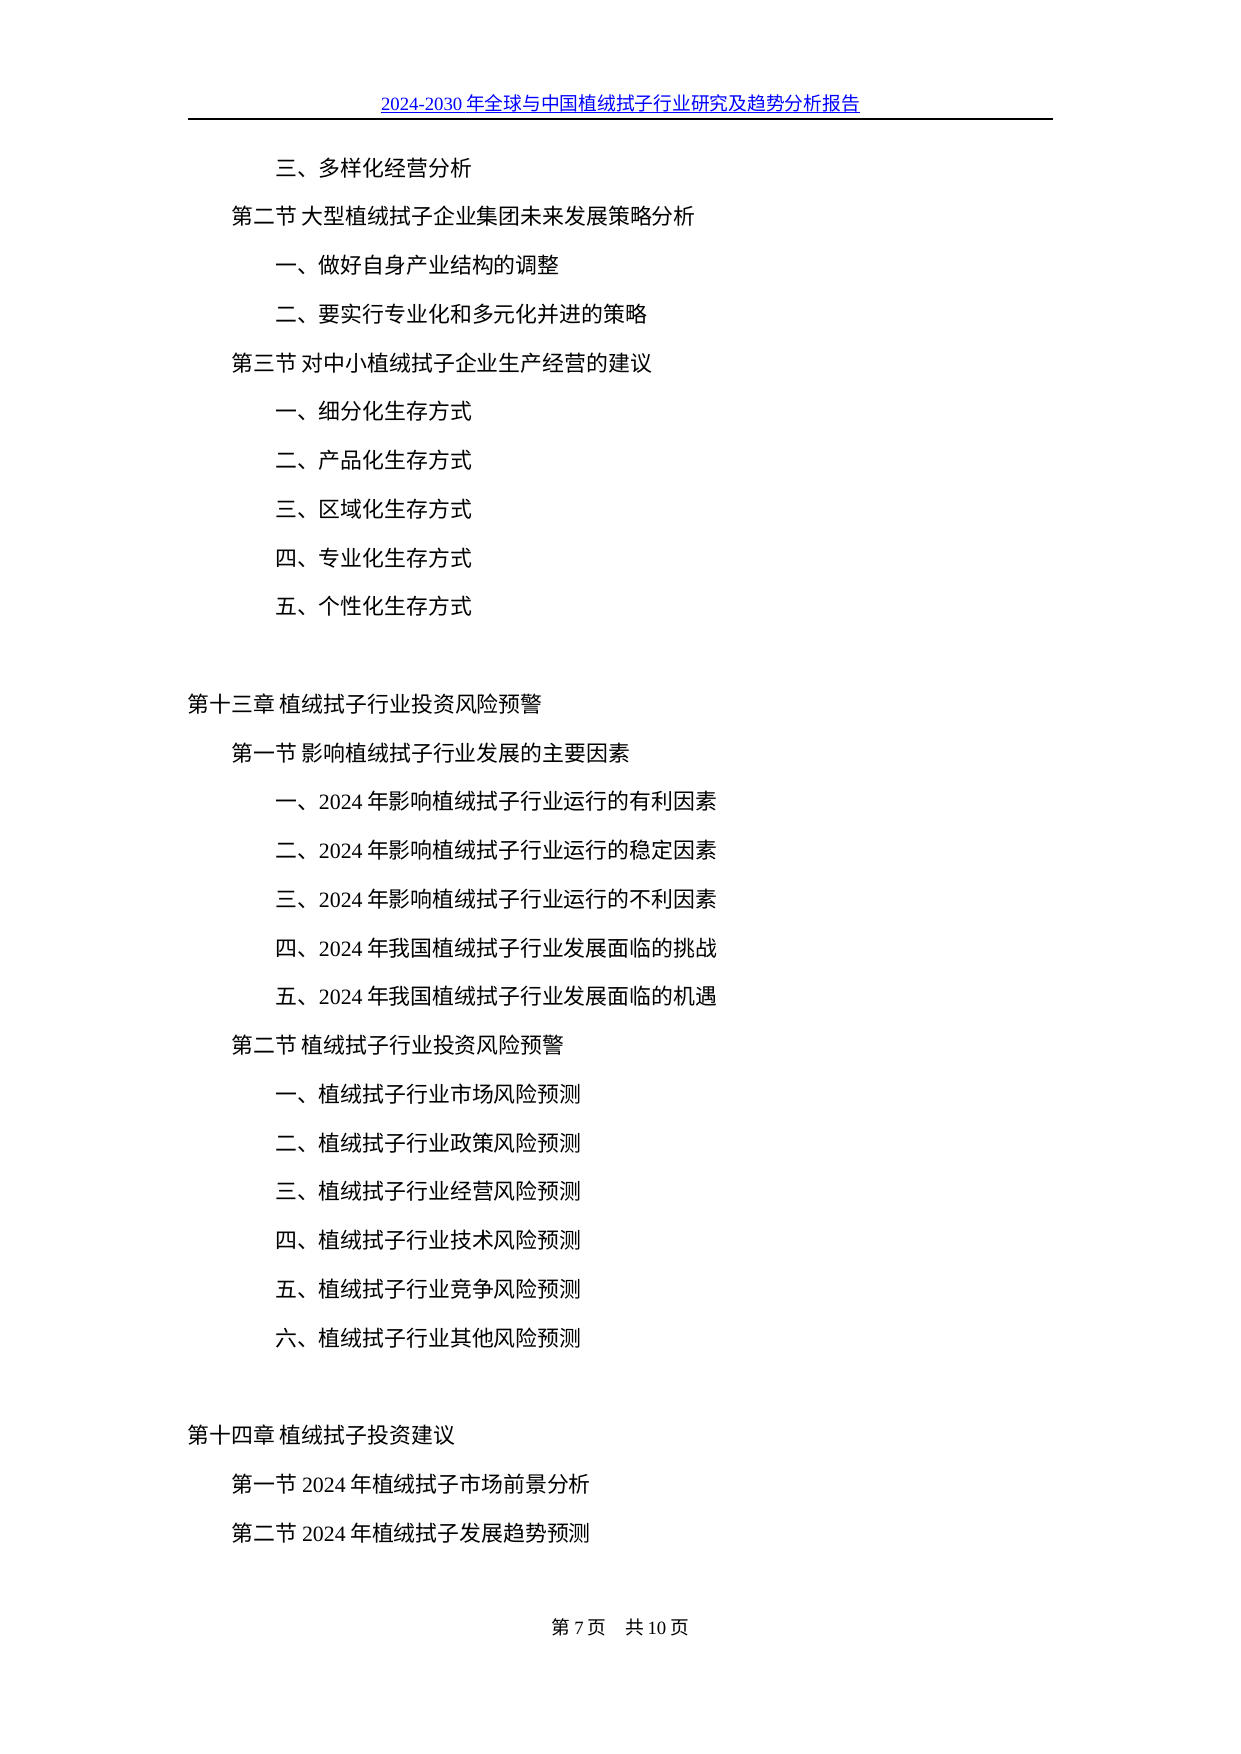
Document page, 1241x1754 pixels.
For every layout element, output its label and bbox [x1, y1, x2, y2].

text [187, 150, 1053, 1548]
